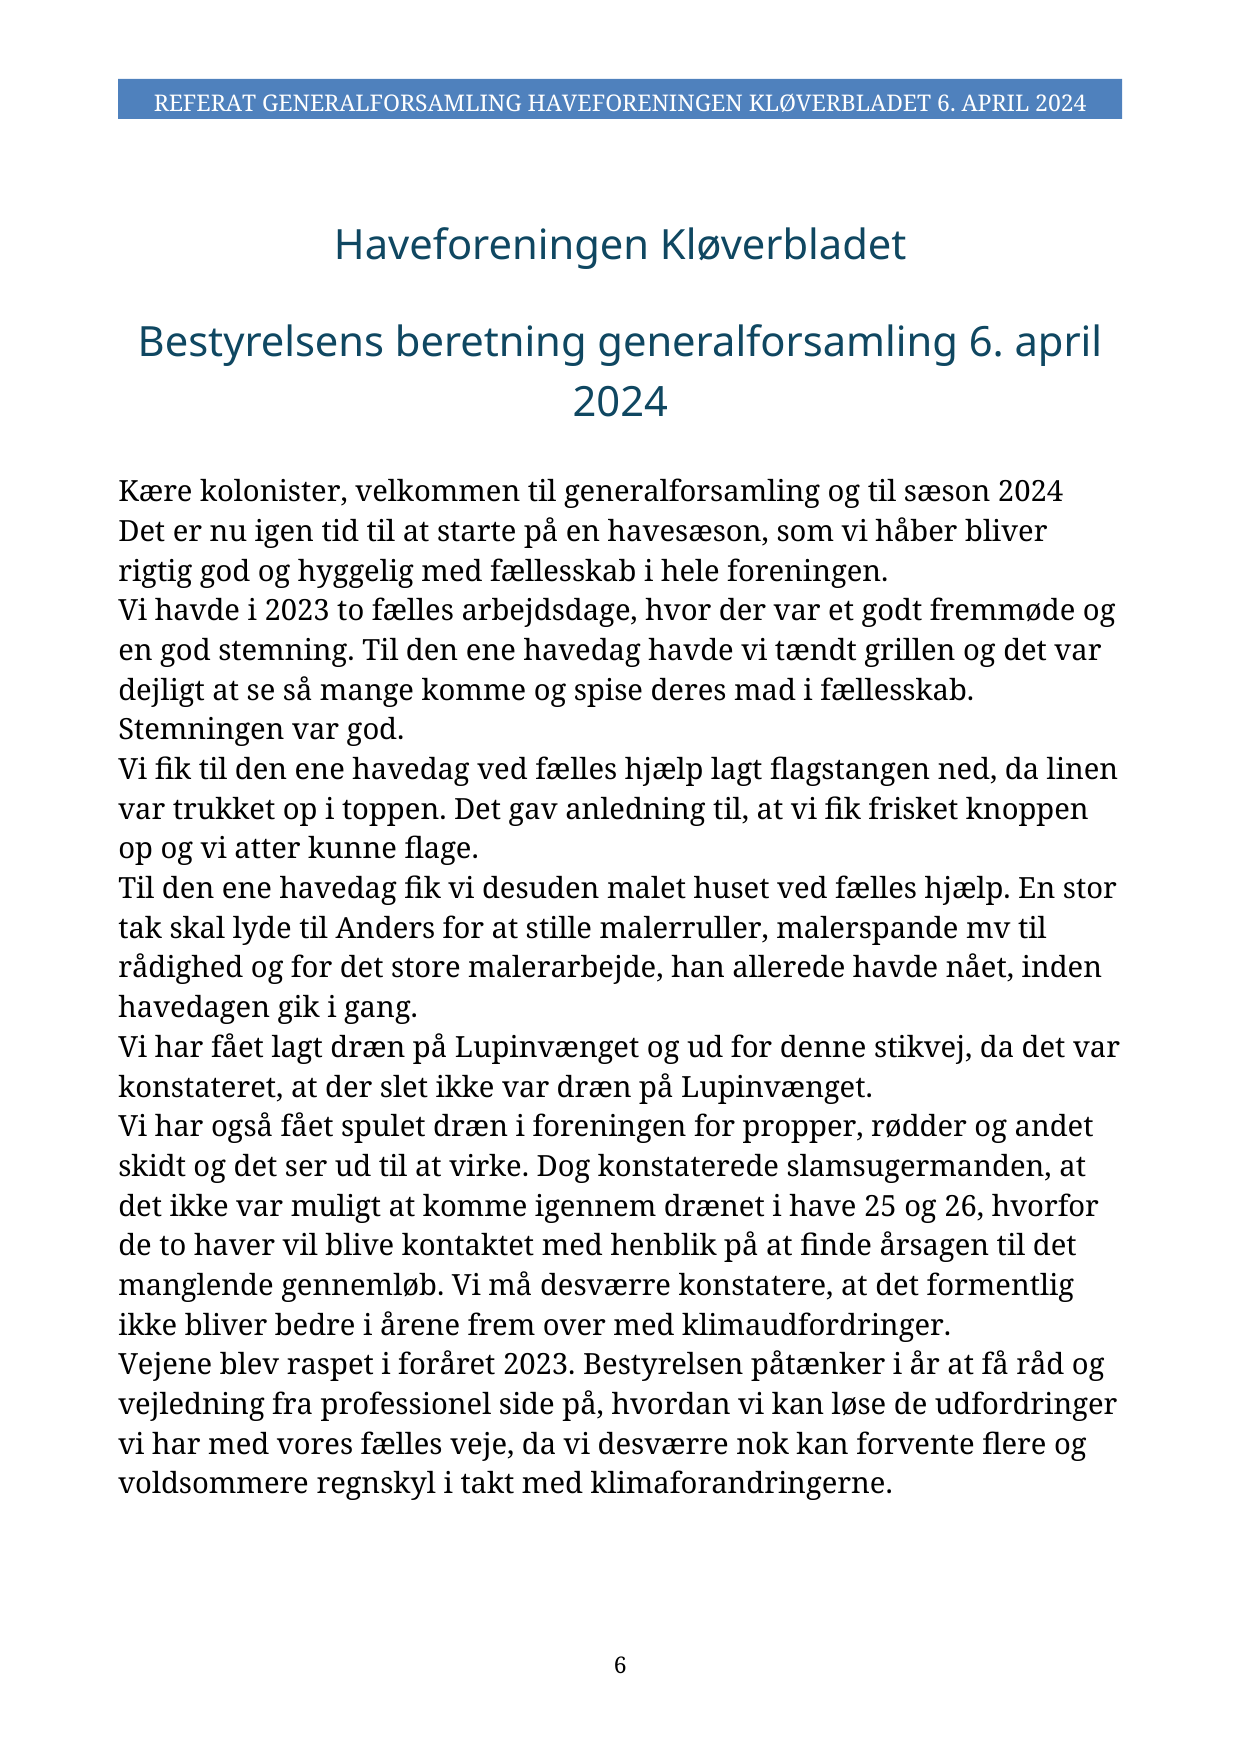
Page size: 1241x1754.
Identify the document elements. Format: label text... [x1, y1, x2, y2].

text Det er nu igen tid til at starte på en havesæson, som vi håber bliver rigtig god og hyggelig med fællesskab i hele foreningen. [118, 510, 1122, 589]
text Kære kolonister, velkommen til generalforsamling og til sæson 2024 [118, 471, 1122, 510]
text Vi har fået lagt dræn på Lupinvænget og ud for denne stikvej, da det var konstateret, at der slet ikke var dræn på Lupinvænget. [118, 1026, 1122, 1106]
subtitle Haveforeningen Kløverbladet [118, 215, 1122, 271]
text Vi havde i 2023 to fælles arbejdsdage, hvor der var et godt fremmøde og en god stemning. Til den ene havedag havde vi tændt grillen og det var dejligt at se så mange komme og spise deres mad i fællesskab. Stemningen var god. [118, 589, 1122, 748]
subtitle Bestyrelsens beretning generalforsamling 6. april 2024 [118, 312, 1122, 428]
text Til den ene havedag fik vi desuden malet huset ved fælles hjælp. En stor tak skal lyde til Anders for at stille malerruller, malerspande mv til rådighed og for det store malerarbejde, han allerede havde nået, inden havedagen gik i gang. [118, 867, 1122, 1026]
text Vi fik til den ene havedag ved fælles hjælp lagt flagstangen ned, da linen var trukket op i toppen. Det gav anledning til, at vi fik frisket knoppen op og vi atter kunne flage. [118, 748, 1122, 867]
text Vi har også fået spulet dræn i foreningen for propper, rødder og andet skidt og det ser ud til at virke. Dog konstaterede slamsugermanden, at det ikke var muligt at komme igennem drænet i have 25 og 26, hvorfor de to haver vil blive kontaktet med henblik på at finde årsagen til det manglende gennemløb. Vi må desværre konstatere, at det formentlig ikke bliver bedre i årene frem over med klimaudfordringer. [118, 1106, 1122, 1344]
text Vejene blev raspet i foråret 2023. Bestyrelsen påtænker i år at få råd og vejledning fra professionel side på, hvordan vi kan løse de udfordringer vi har med vores fælles veje, da vi desværre nok kan forvente flere og voldsommere regnskyl i takt med klimaforandringerne. [118, 1344, 1122, 1502]
